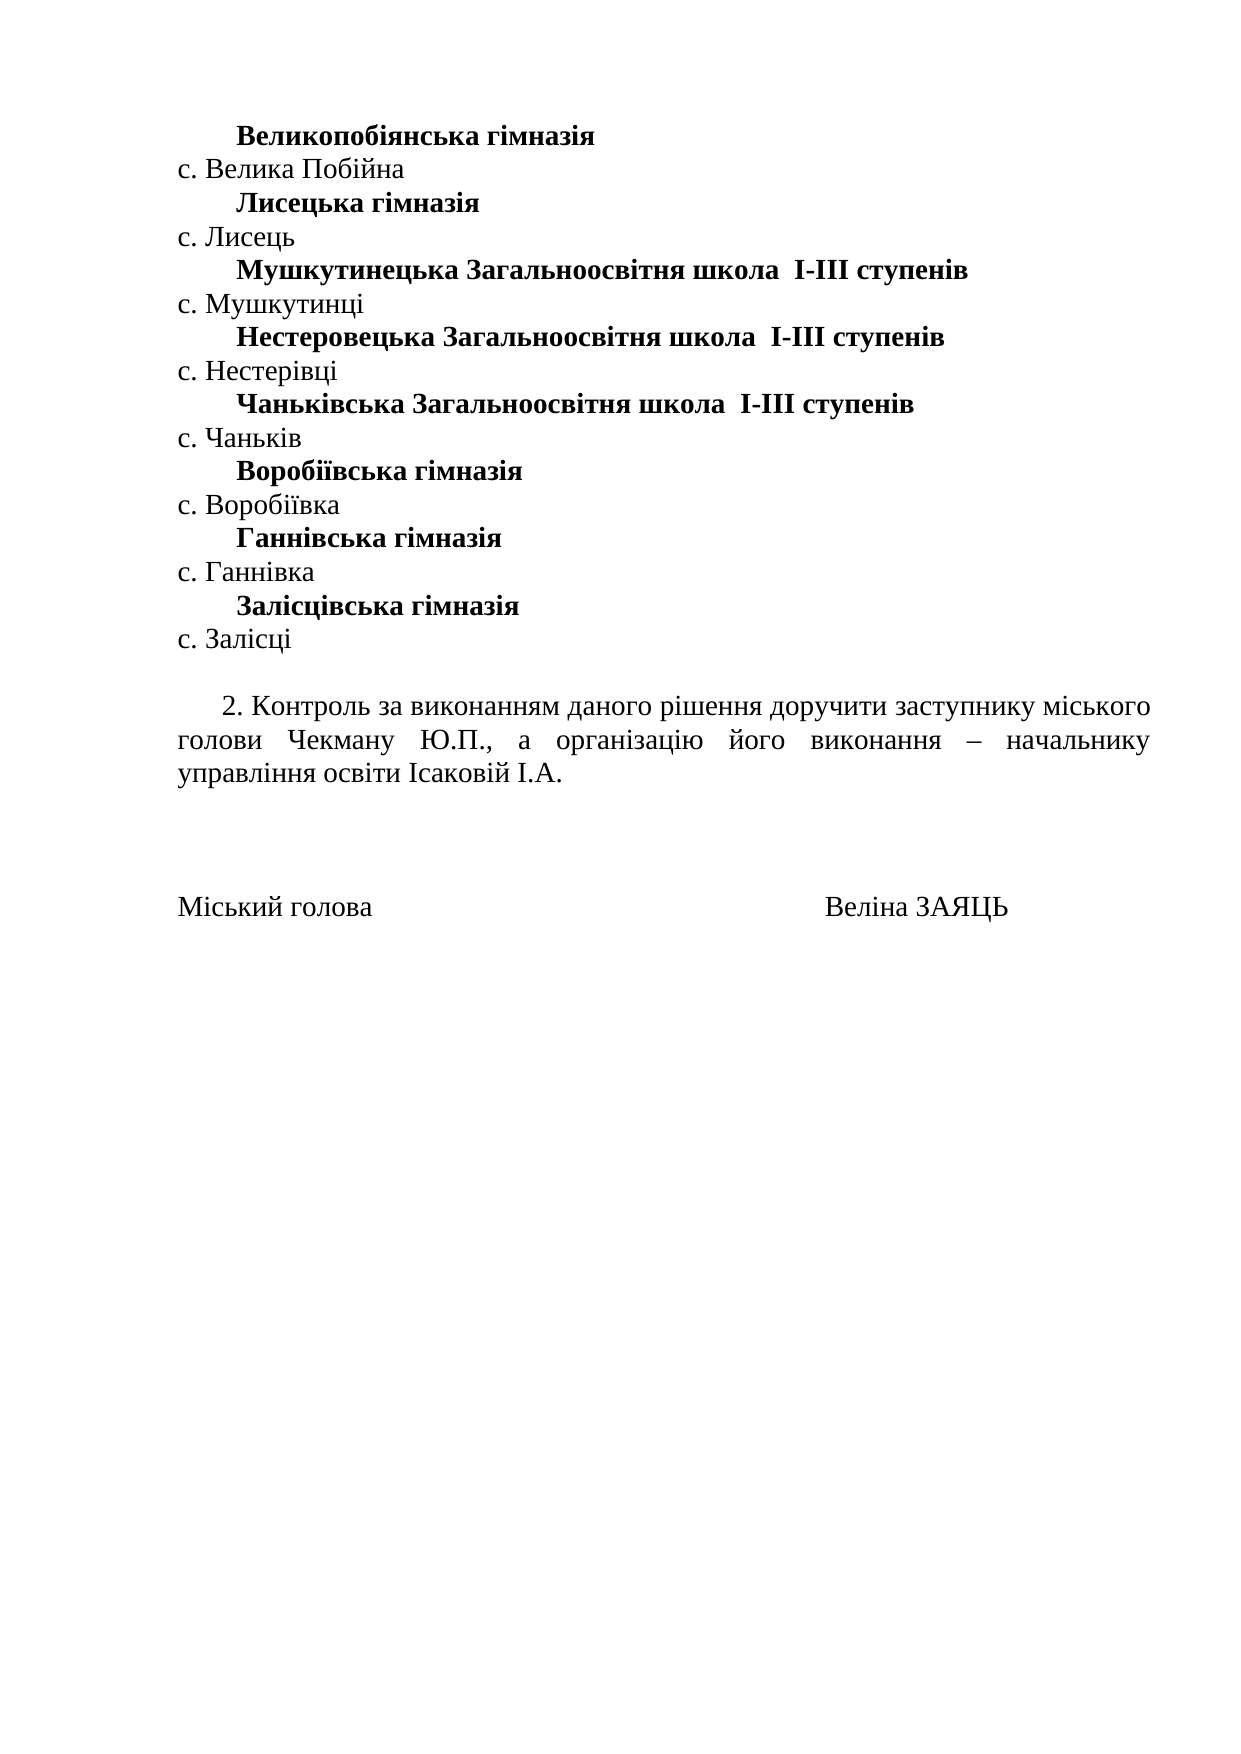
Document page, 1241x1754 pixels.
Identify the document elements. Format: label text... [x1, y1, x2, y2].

text Великопобіянська гімназія [177, 118, 1152, 152]
text Лисецька гімназія [177, 185, 1152, 219]
text с. Ганнівка [177, 554, 1152, 588]
text с. Мушкутинці [177, 286, 1152, 319]
text с. Велика Побійна [177, 152, 1152, 185]
text Чаньківська Загальноосвітня школа І-ІІІ ступенів [177, 386, 1152, 420]
text Воробіївська гімназія [177, 453, 1152, 487]
text с. Чаньків [177, 420, 1152, 453]
text с. Нестерівці [177, 353, 1152, 386]
text 2. Контроль за виконанням даного рішення доручити заступнику міського голови Чекману Ю.П., а організацію його виконання – начальнику управління освіти Ісаковій І.А. [177, 688, 1152, 789]
text Ганнівська гімназія [177, 521, 1152, 554]
text Нестеровецька Загальноосвітня школа І-ІІІ ступенів [177, 319, 1152, 353]
text с. Залісці [177, 621, 1152, 655]
text с. Воробіївка [177, 487, 1152, 521]
text Залісцівська гімназія [177, 588, 1152, 621]
text Мушкутинецька Загальноосвітня школа І-ІІІ ступенів [177, 252, 1152, 286]
text с. Лисець [177, 219, 1152, 252]
text Міський голова Веліна ЗАЯЦЬ [177, 889, 1152, 923]
